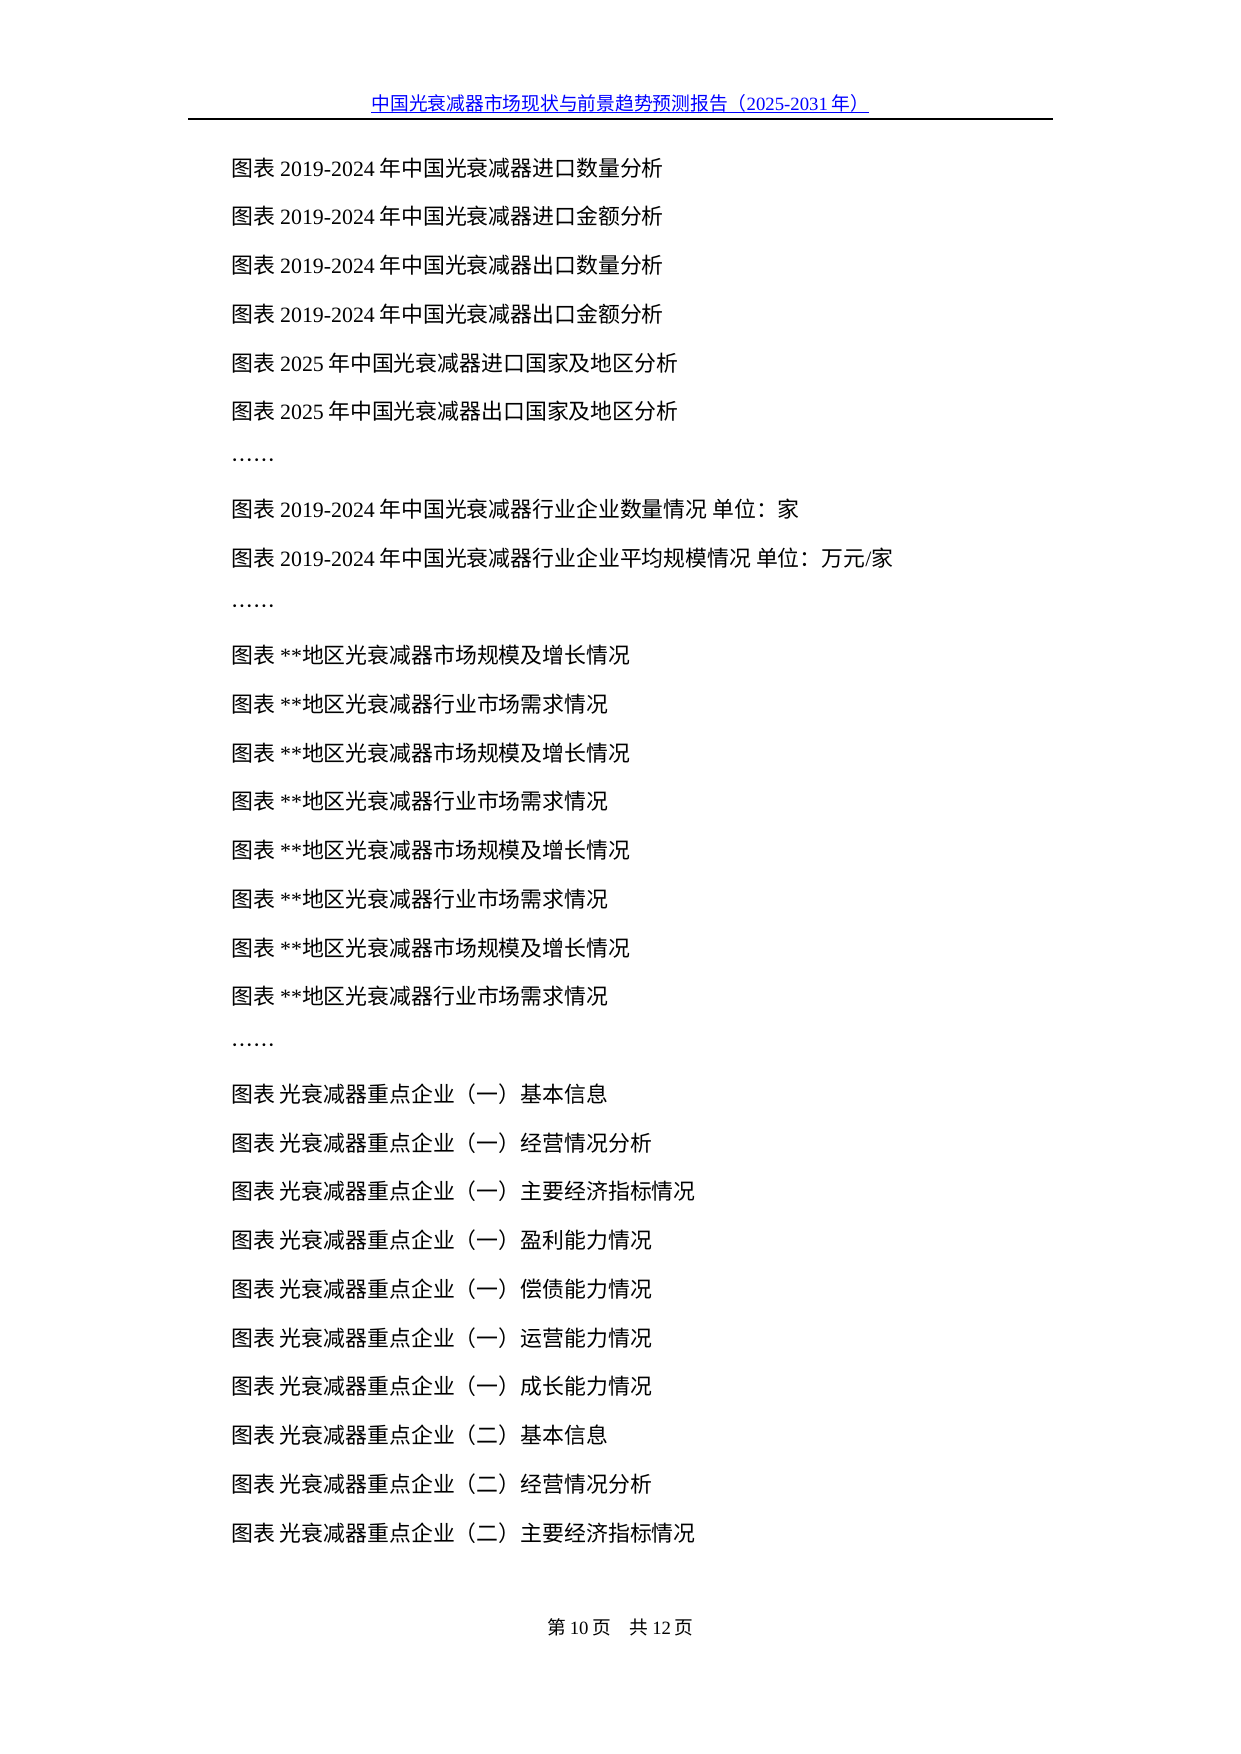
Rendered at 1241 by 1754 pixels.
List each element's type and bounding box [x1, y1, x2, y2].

text [187, 150, 1053, 1548]
